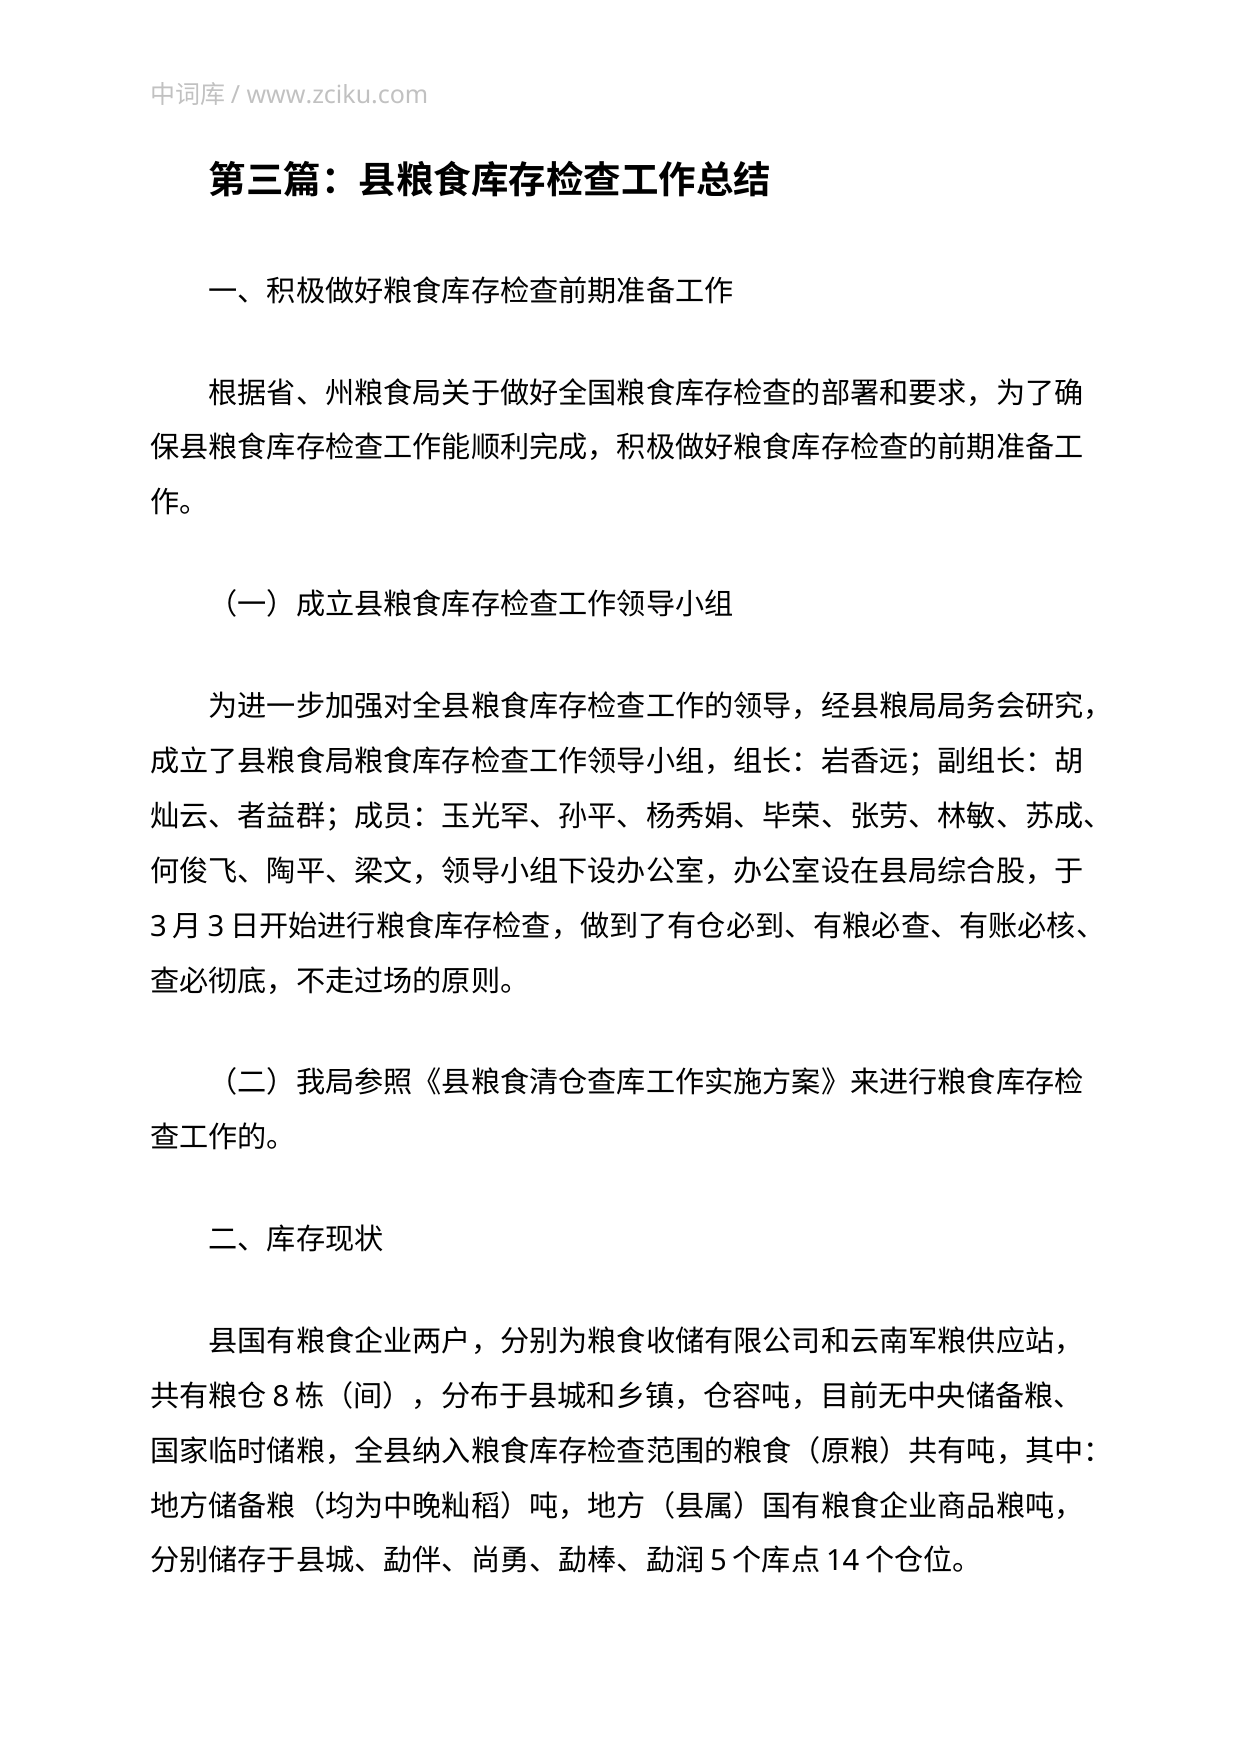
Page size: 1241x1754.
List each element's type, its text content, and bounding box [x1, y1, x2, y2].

text 一、积极做好粮食库存检查前期准备工作 [150, 267, 1090, 310]
text 根据省、州粮食局关于做好全国粮食库存检查的部署和要求，为了确保县粮食库存检查工作能顺利完成，积极做好粮食库存检查的前期准备工作。 [150, 369, 1090, 521]
text 第三篇：县粮食库存检查工作总结 [150, 150, 1090, 204]
text （一）成立县粮食库存检查工作领导小组 [150, 581, 1090, 623]
text 二、库存现状 [150, 1216, 1090, 1258]
text 县国有粮食企业两户，分别为粮食收储有限公司和云南军粮供应站，共有粮仓8栋（间），分布于县城和乡镇，仓容吨，目前无中央储备粮、国家临时储粮，全县纳入粮食库存检查范围的粮食（原粮）共有吨，其中：地方储备粮（均为中晚籼稻）吨，地方（县属）国有粮食企业商品粮吨，分别储存于县城、勐伴、尚勇、勐棒、勐润5个库点14个仓位。 [150, 1317, 1090, 1579]
text （二）我局参照《县粮食清仓查库工作实施方案》来进行粮食库存检查工作的。 [150, 1059, 1090, 1156]
text 为进一步加强对全县粮食库存检查工作的领导，经县粮局局务会研究，成立了县粮食局粮食库存检查工作领导小组，组长：岩香远；副组长：胡灿云、者益群；成员：玉光罕、孙平、杨秀娟、毕荣、张劳、林敏、苏成、何俊飞、陶平、梁文，领导小组下设办公室，办公室设在县局综合股，于3月3日开始进行粮食库存检查，做到了有仓必到、有粮必查、有账必核、查必彻底，不走过场的原则。 [150, 682, 1090, 999]
